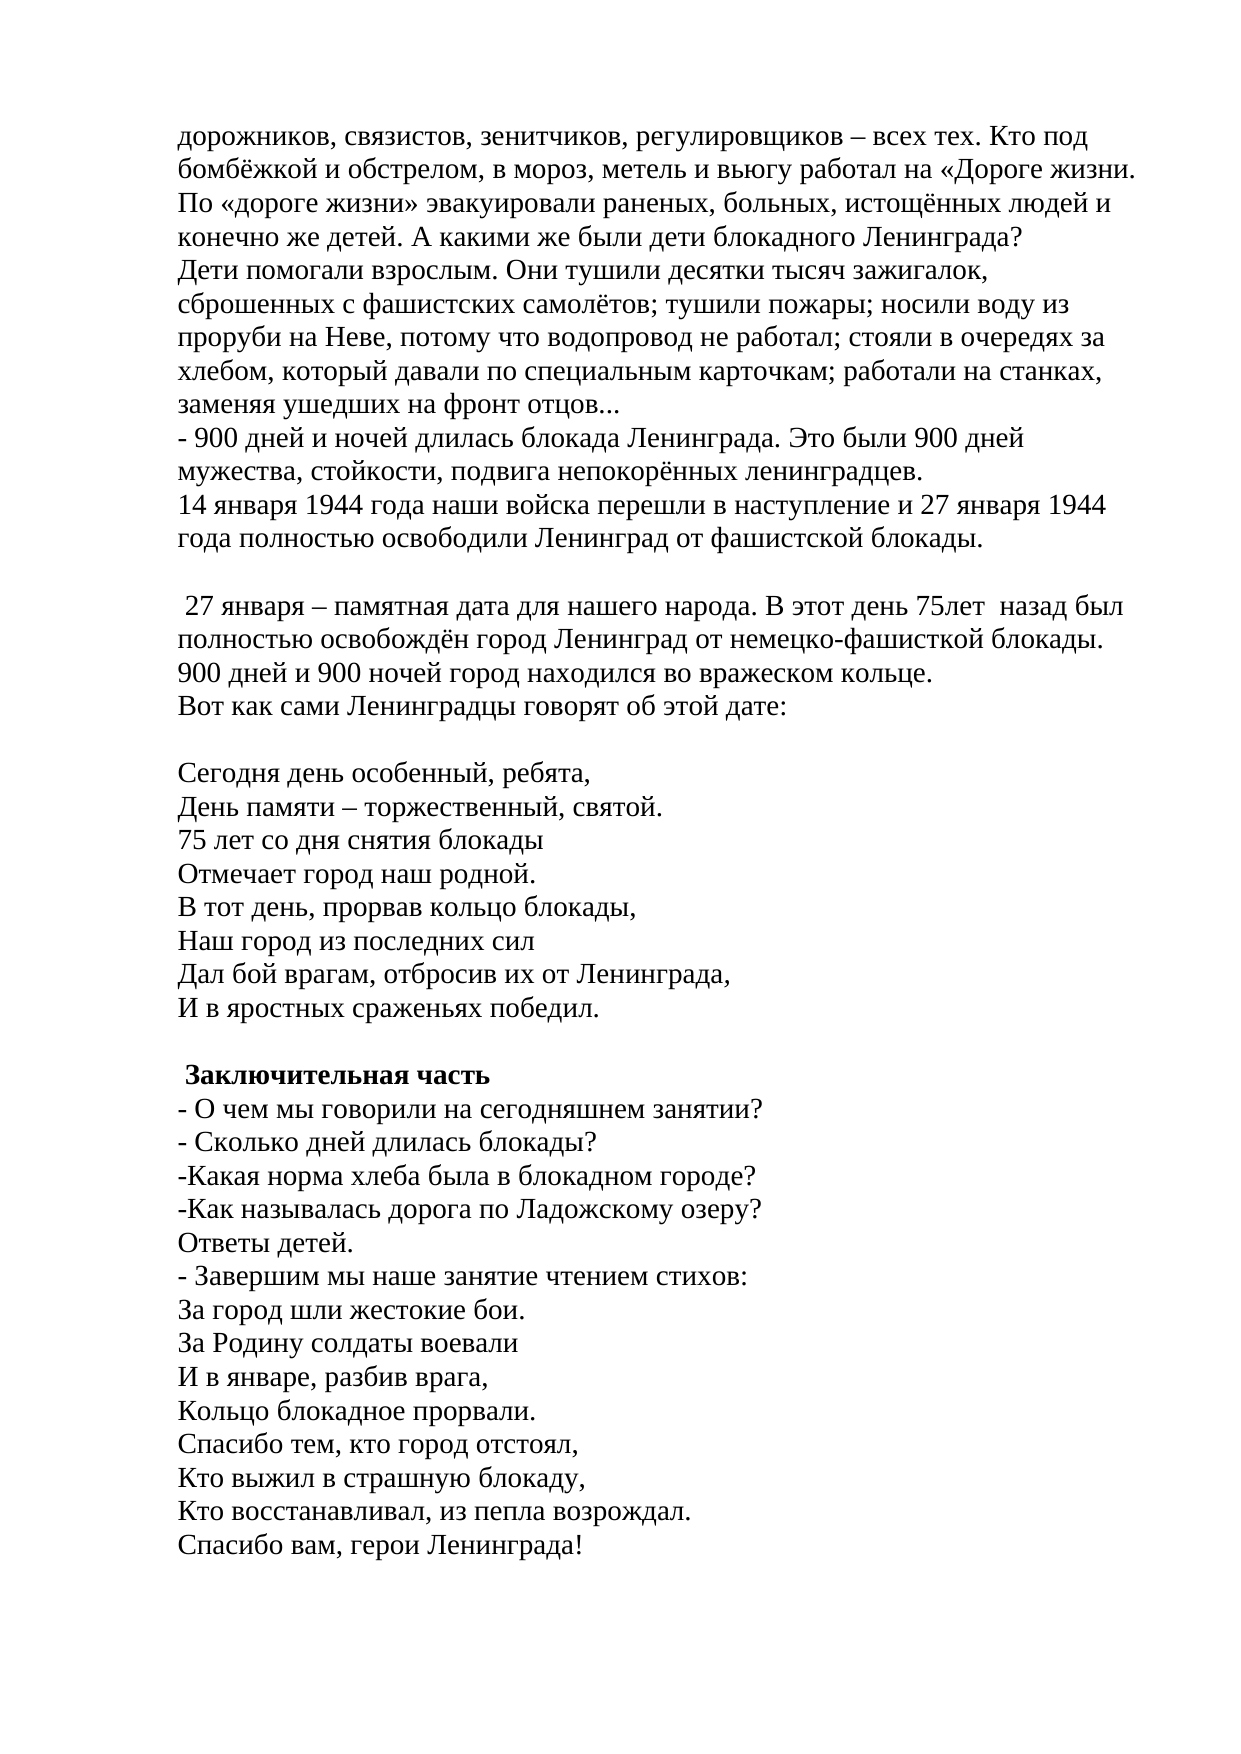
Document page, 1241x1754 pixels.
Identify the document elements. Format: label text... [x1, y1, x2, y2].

text Кольцо блокадное прорвали. [177, 1393, 1152, 1426]
text В тот день, прорвав кольцо блокады, [177, 889, 1152, 923]
text -Как называлась дорога по Ладожскому озеру? [177, 1191, 1152, 1225]
text Кто восстанавливал, из пепла возрождал. [177, 1493, 1152, 1527]
text 900 дней и 900 ночей город находился во вражеском кольце. [177, 655, 1152, 688]
text Заключительная часть [177, 1057, 1152, 1091]
text - О чем мы говорили на сегодняшнем занятии? [177, 1091, 1152, 1124]
text Сегодня день особенный, ребята, [177, 755, 1152, 789]
text За Родину солдаты воевали [177, 1326, 1152, 1359]
text Ответы детей. [177, 1225, 1152, 1258]
text За город шли жестокие бои. [177, 1292, 1152, 1326]
text Спасибо вам, герои Ленинграда! [177, 1527, 1152, 1560]
text И в январе, разбив врага, [177, 1359, 1152, 1393]
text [177, 118, 1152, 185]
text Отмечает город наш родной. [177, 856, 1152, 889]
text 27 января – памятная дата для нашего народа. В этот день 75лет назад был полностью освобождён город Ленинград от немецко-фашисткой блокады. [177, 588, 1152, 655]
text И в яростных сраженьях победил. [177, 990, 1152, 1024]
text - Сколько дней длилась блокады? [177, 1124, 1152, 1158]
text Дети помогали взрослым. Они тушили десятки тысяч зажигалок, сброшенных с фашистских самолётов; тушили пожары; носили воду из проруби на Неве, потому что водопровод не работал; стояли в очередях за хлебом, который давали по специальным карточкам; работали на станках, заменяя ушедших на фронт отцов... [177, 252, 1152, 420]
text 14 января 1944 года наши войска перешли в наступление и 27 января 1944 года полностью освободили Ленинград от фашистской блокады. [177, 487, 1152, 554]
text - 900 дней и ночей длилась блокада Ленинграда. Это были 900 дней мужества, стойкости, подвига непокорённых ленинградцев. [177, 420, 1152, 487]
text -Какая норма хлеба была в блокадном городе? [177, 1158, 1152, 1191]
text Дал бой врагам, отбросив их от Ленинграда, [177, 957, 1152, 990]
text Вот как сами Ленинградцы говорят об этой дате: [177, 688, 1152, 722]
text Кто выжил в страшную блокаду, [177, 1460, 1152, 1493]
text Спасибо тем, кто город отстоял, [177, 1426, 1152, 1460]
text Наш город из последних сил [177, 923, 1152, 957]
text 75 лет со дня снятия блокады [177, 822, 1152, 856]
text По «дороге жизни» эвакуировали раненых, больных, истощённых людей и конечно же детей. А какими же были дети блокадного Ленинграда? [177, 185, 1152, 252]
text День памяти – торжественный, святой. [177, 789, 1152, 822]
text - Завершим мы наше занятие чтением стихов: [177, 1258, 1152, 1292]
